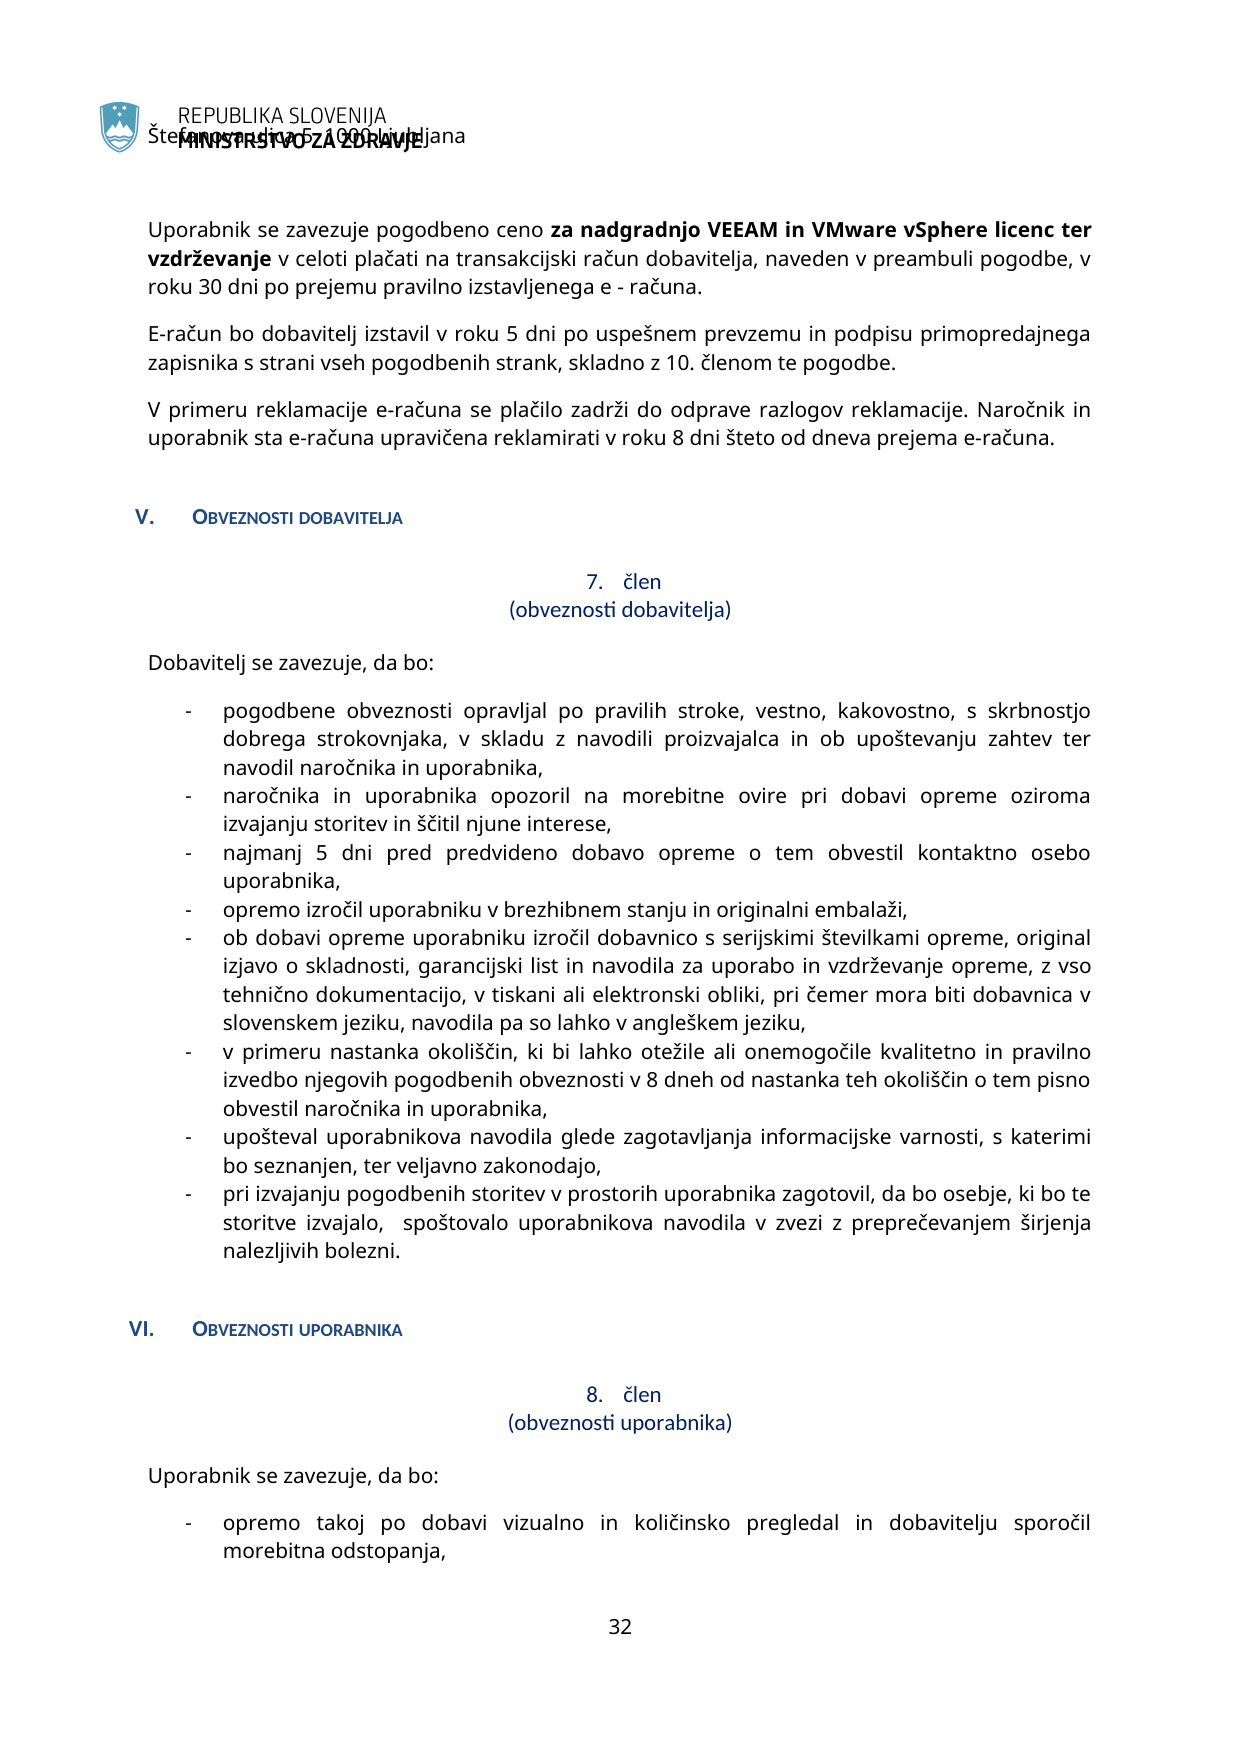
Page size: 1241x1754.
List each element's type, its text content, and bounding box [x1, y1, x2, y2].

text v primeru nastanka okoliščin, ki bi lahko otežile ali onemogočile kvalitetno in pravilno izvedbo njegovih pogodbenih obveznosti v 8 dneh od nastanka teh okoliščin o tem pisno obvestil naročnika in uporabnika, [185, 1037, 1092, 1122]
text Obveznosti dobavitelja [154, 502, 1092, 530]
text pri izvajanju pogodbenih storitev v prostorih uporabnika zagotovil, da bo osebje, ki bo te storitve izvajalo, spoštovalo uporabnikova navodila v zvezi z preprečevanjem širjenja nalezljivih bolezni. [185, 1179, 1092, 1264]
text ob dobavi opreme uporabniku izročil dobavnico s serijskimi številkami opreme, original izjavo o skladnosti, garancijski list in navodila za uporabo in vzdrževanje opreme, z vso tehnično dokumentacijo, v tiskani ali elektronski obliki, pri čemer mora biti dobavnica v slovenskem jeziku, navodila pa so lahko v angleškem jeziku, [185, 923, 1092, 1037]
text Uporabnik se zavezuje pogodbeno ceno za nadgradnjo VEEAM in VMware vSphere licenc ter vzdrževanje v celoti plačati na transakcijski račun dobavitelja, naveden v preambuli pogodbe, v roku 30 dni po prejemu pravilno izstavljenega e - računa. [148, 215, 1092, 301]
text E-račun bo dobavitelj izstavil v roku 5 dni po uspešnem prevzemu in podpisu primopredajnega zapisnika s strani vseh pogodbenih strank, skladno z 10. členom te pogodbe. [148, 319, 1092, 376]
text Dobavitelj se zavezuje, da bo: [148, 648, 1092, 677]
text (obveznosti uporabnika) [148, 1408, 1092, 1436]
text člen [155, 1380, 1092, 1408]
text najmanj 5 dni pred predvideno dobavo opreme o tem obvestil kontaktno osebo uporabnika, [185, 838, 1092, 895]
text pogodbene obveznosti opravljal po pravilih stroke, vestno, kakovostno, s skrbnostjo dobrega strokovnjaka, v skladu z navodili proizvajalca in ob upoštevanju zahtev ter navodil naročnika in uporabnika, [185, 696, 1092, 781]
text člen [155, 567, 1092, 596]
text opremo takoj po dobavi vizualno in količinsko pregledal in dobavitelju sporočil morebitna odstopanja, [185, 1508, 1092, 1565]
text Obveznosti uporabnika [154, 1314, 1092, 1342]
text Uporabnik se zavezuje, da bo: [148, 1461, 1092, 1489]
text (obveznosti dobavitelja) [148, 596, 1092, 623]
text naročnika in uporabnika opozoril na morebitne ovire pri dobavi opreme oziroma izvajanju storitev in ščitil njune interese, [185, 781, 1092, 838]
text upošteval uporabnikova navodila glede zagotavljanja informacijske varnosti, s katerimi bo seznanjen, ter veljavno zakonodajo, [185, 1122, 1092, 1179]
text opremo izročil uporabniku v brezhibnem stanju in originalni embalaži, [185, 895, 1092, 923]
text V primeru reklamacije e-računa se plačilo zadrži do odprave razlogov reklamacije. Naročnik in uporabnik sta e-računa upravičena reklamirati v roku 8 dni šteto od dneva prejema e-računa. [148, 395, 1092, 452]
picture [0, 0, 709, 160]
